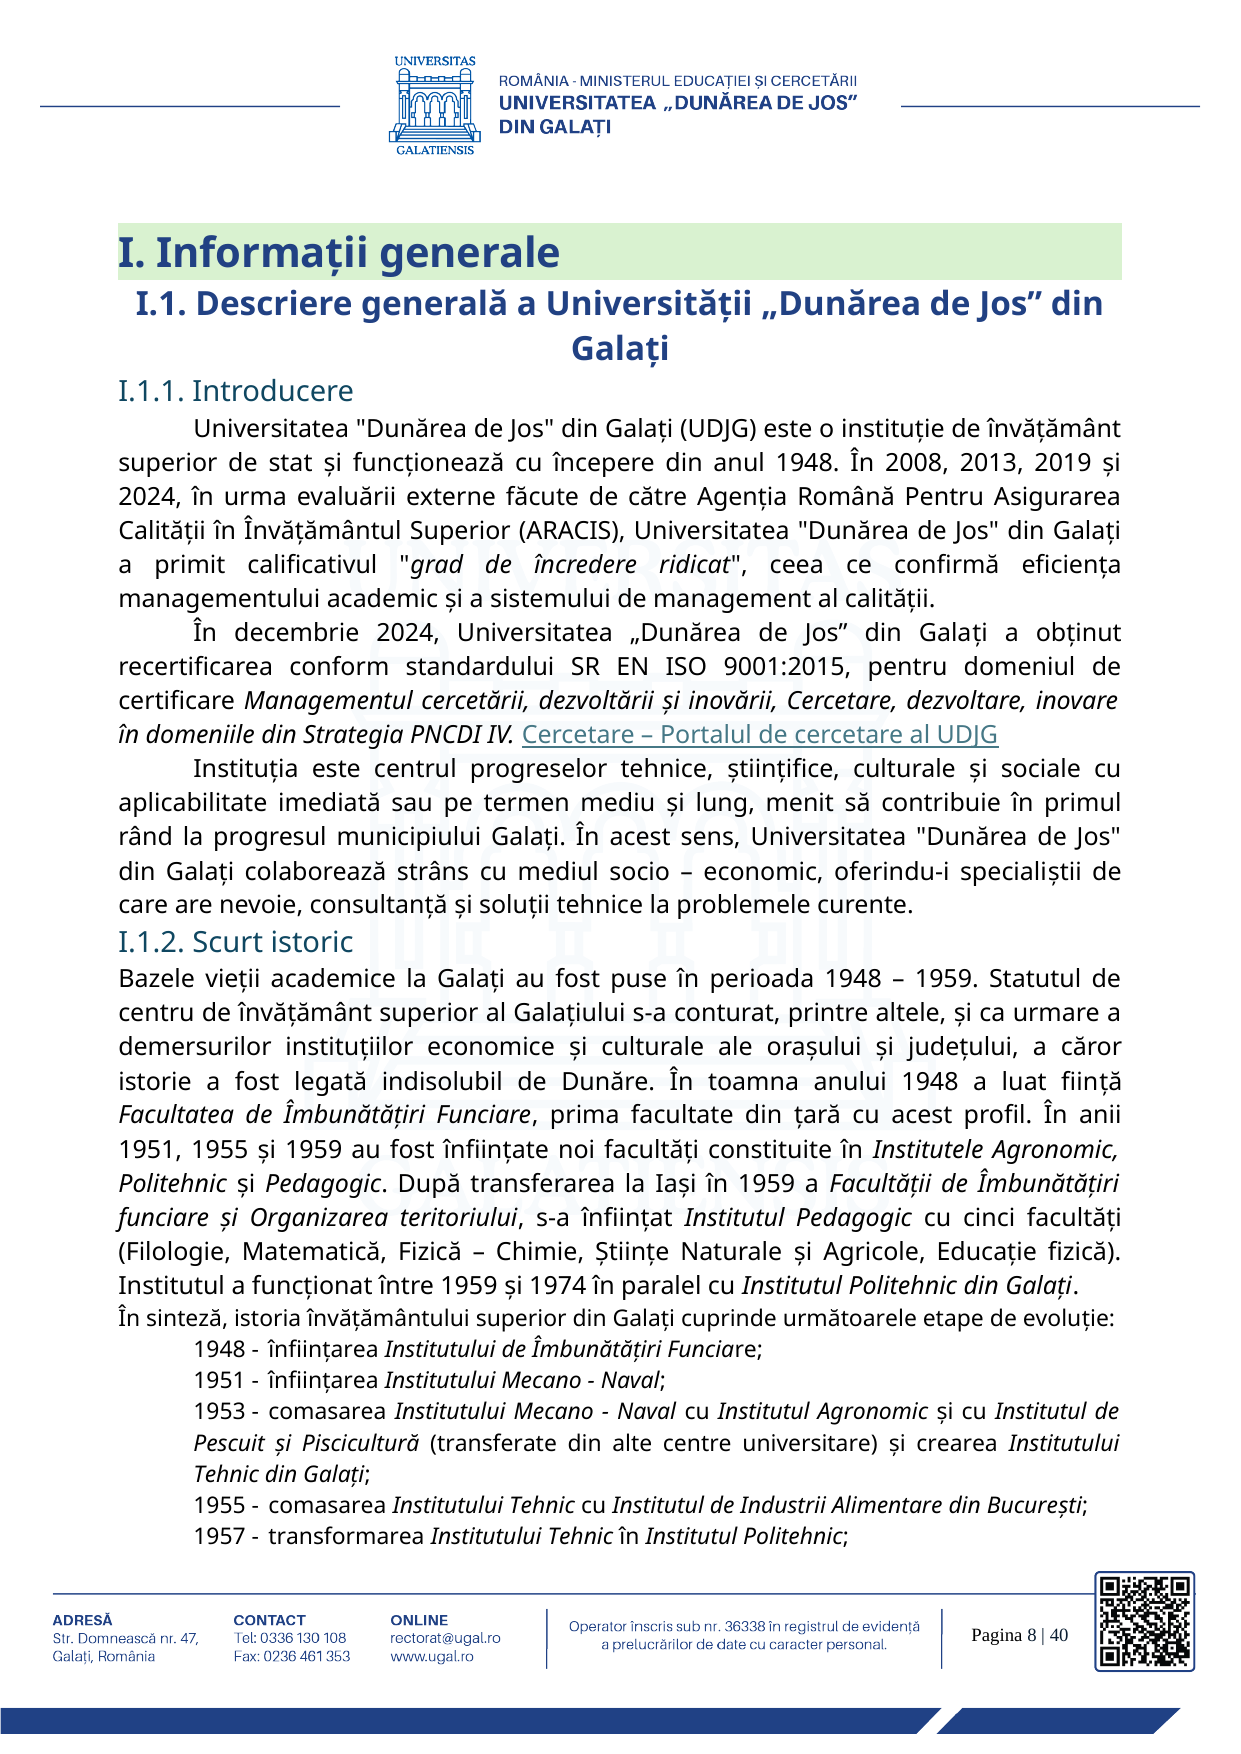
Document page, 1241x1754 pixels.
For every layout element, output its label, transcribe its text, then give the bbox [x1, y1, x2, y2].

text 1955 - comasarea Institutului Tehnic cu Institutul de Industrii Alimentare din Bucureşti; [193, 1489, 1122, 1520]
text În sinteză, istoria învăţământului superior din Galaţi cuprinde următoarele etape de evoluție: [118, 1302, 1122, 1333]
text 1953 - comasarea Institutului Mecano - Naval cu Institutul Agronomic şi cu Institutul de Pescuit şi Piscicultură (transferate din alte centre universitare) şi crearea Institutului Tehnic din Galaţi; [193, 1395, 1122, 1489]
subtitle I.1. Descriere generală a Universității „Dunărea de Jos” din Galați [118, 280, 1122, 371]
subtitle I. Informații generale [118, 223, 1122, 280]
text 1948 - înfiinţarea Institutului de Îmbunătăţiri Funciare; [193, 1333, 1122, 1364]
text În decembrie 2024, Universitatea „Dunărea de Jos” din Galați a obținut recertificarea conform standardului SR EN ISO 9001:2015, pentru domeniul de certificare Managementul cercetării, dezvoltării și inovării, Cercetare, dezvoltare, inovare în domeniile din Strategia PNCDI IV. Cercetare – Portalul de cercetare al UDJG [118, 615, 1122, 751]
subtitle I.1.2. Scurt istoric [118, 921, 1122, 961]
picture [0, 1570, 1196, 1734]
text 1951 - înfiinţarea Institutului Mecano - Naval; [193, 1364, 1122, 1395]
picture [40, 56, 1201, 155]
text Universitatea "Dunărea de Jos" din Galaţi (UDJG) este o instituţie de învăţământ superior de stat şi funcţionează cu începere din anul 1948. În 2008, 2013, 2019 și 2024, în urma evaluării externe făcute de către Agenţia Română Pentru Asigurarea Calităţii în Învăţământul Superior (ARACIS), Universitatea "Dunărea de Jos" din Galaţi a primit calificativul "grad de încredere ridicat", ceea ce confirmă eficienţa managementului academic şi a sistemului de management al calităţii. [118, 410, 1122, 615]
text Bazele vieţii academice la Galaţi au fost puse în perioada 1948 – 1959. Statutul de centru de învăţământ superior al Galaţiului s-a conturat, printre altele, și ca urmare a demersurilor instituțiilor economice şi culturale ale oraşului şi judeţului, a căror istorie a fost legată indisolubil de Dunăre. În toamna anului 1948 a luat ființă Facultatea de Îmbunătăţiri Funciare, prima facultate din țară cu acest profil. În anii 1951, 1955 şi 1959 au fost înființate noi facultăţi constituite în Institutele Agronomic, Politehnic şi Pedagogic. După transferarea la Iaşi în 1959 a Facultăţii de Îmbunătăţiri funciare şi Organizarea teritoriului, s-a înfiinţat Institutul Pedagogic cu cinci facultăţi (Filologie, Matematică, Fizică – Chimie, Ştiinţe Naturale şi Agricole, Educaţie fizică). Institutul a funcţionat între 1959 şi 1974 în paralel cu Institutul Politehnic din Galaţi. [118, 961, 1122, 1302]
text 1957 - transformarea Institutului Tehnic în Institutul Politehnic; [193, 1520, 1122, 1552]
text Instituţia este centrul progreselor tehnice, ştiinţifice, culturale şi sociale cu aplicabilitate imediată sau pe termen mediu şi lung, menit să contribuie în primul rând la progresul municipiului Galaţi. În acest sens, Universitatea "Dunărea de Jos" din Galaţi colaborează strâns cu mediul socio – economic, oferindu-i specialiştii de care are nevoie, consultanţă şi soluţii tehnice la problemele curente. [118, 751, 1122, 921]
subtitle I.1.1. Introducere [118, 371, 1122, 410]
